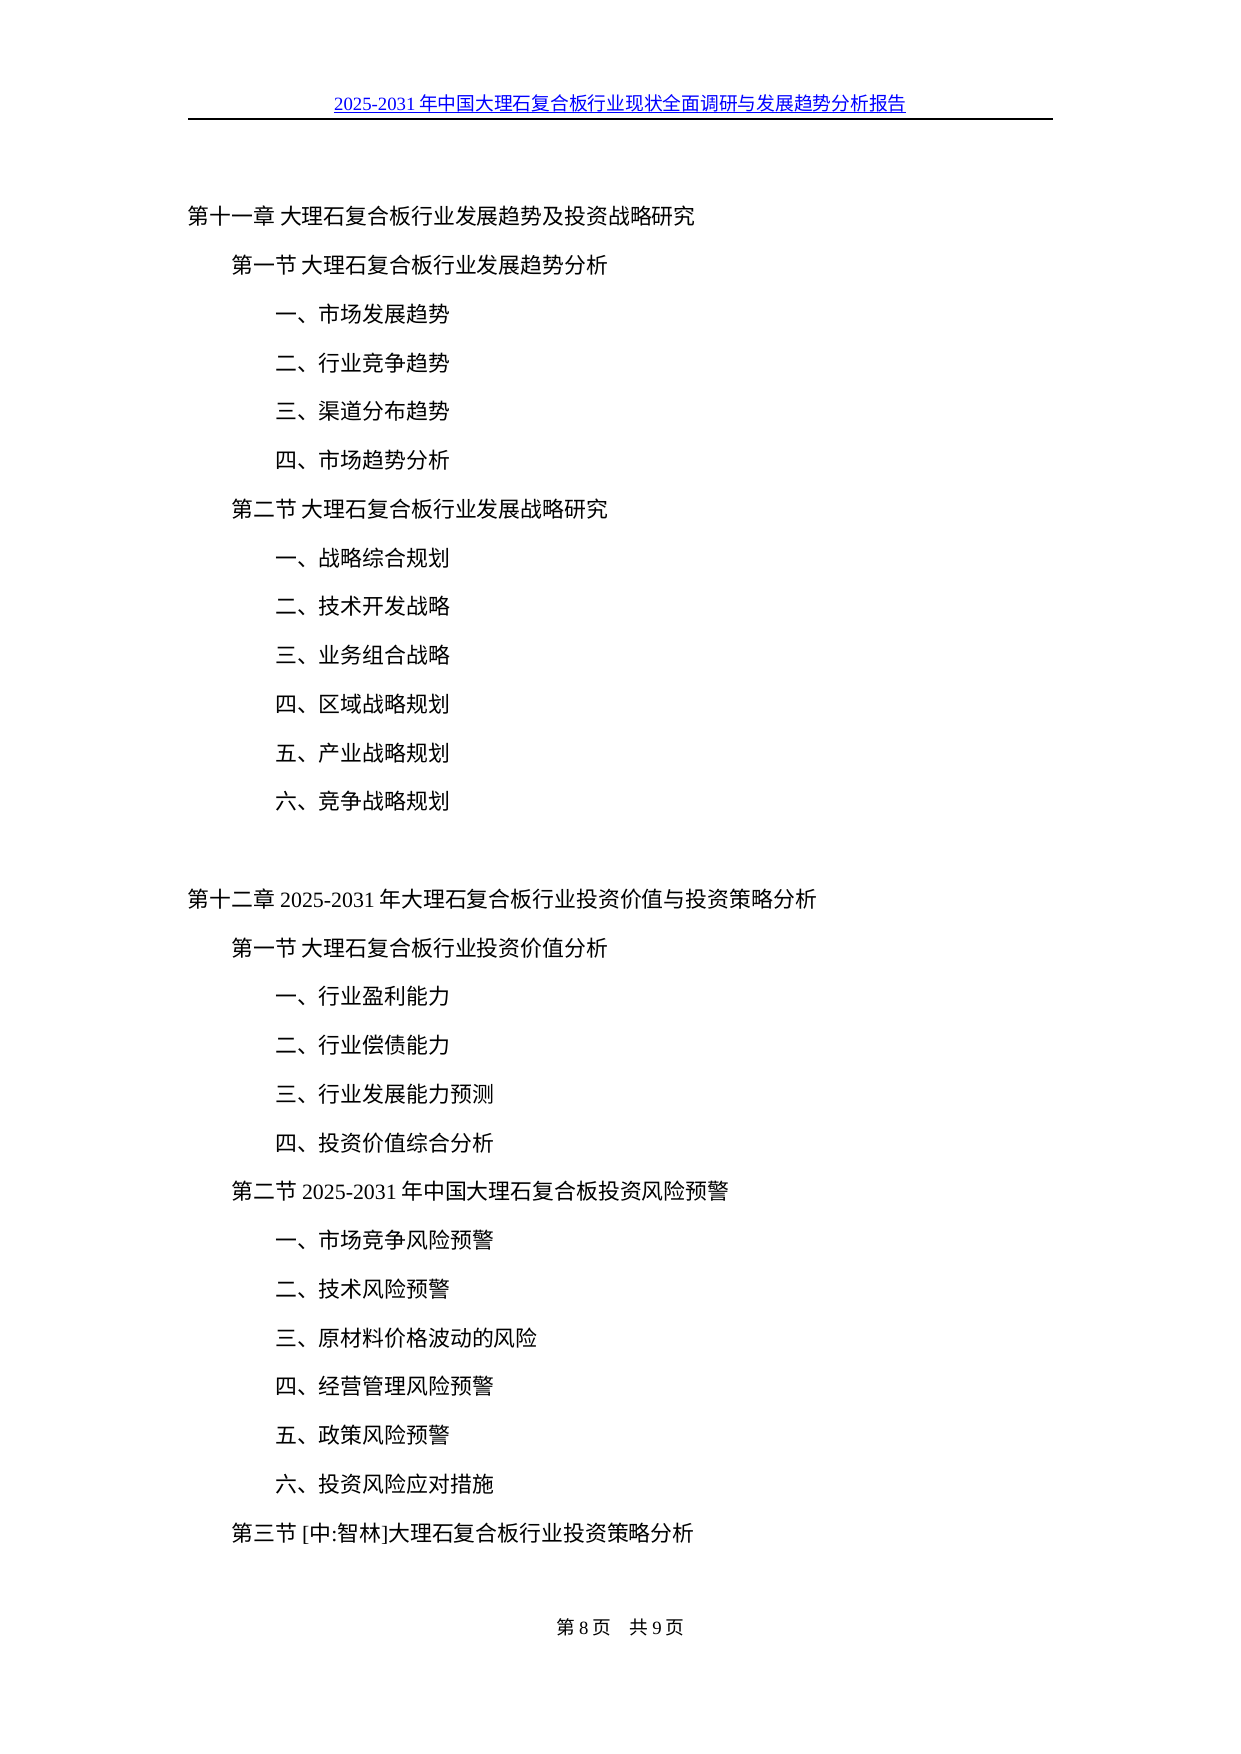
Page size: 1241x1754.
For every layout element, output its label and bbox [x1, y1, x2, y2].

text [187, 150, 1053, 1548]
